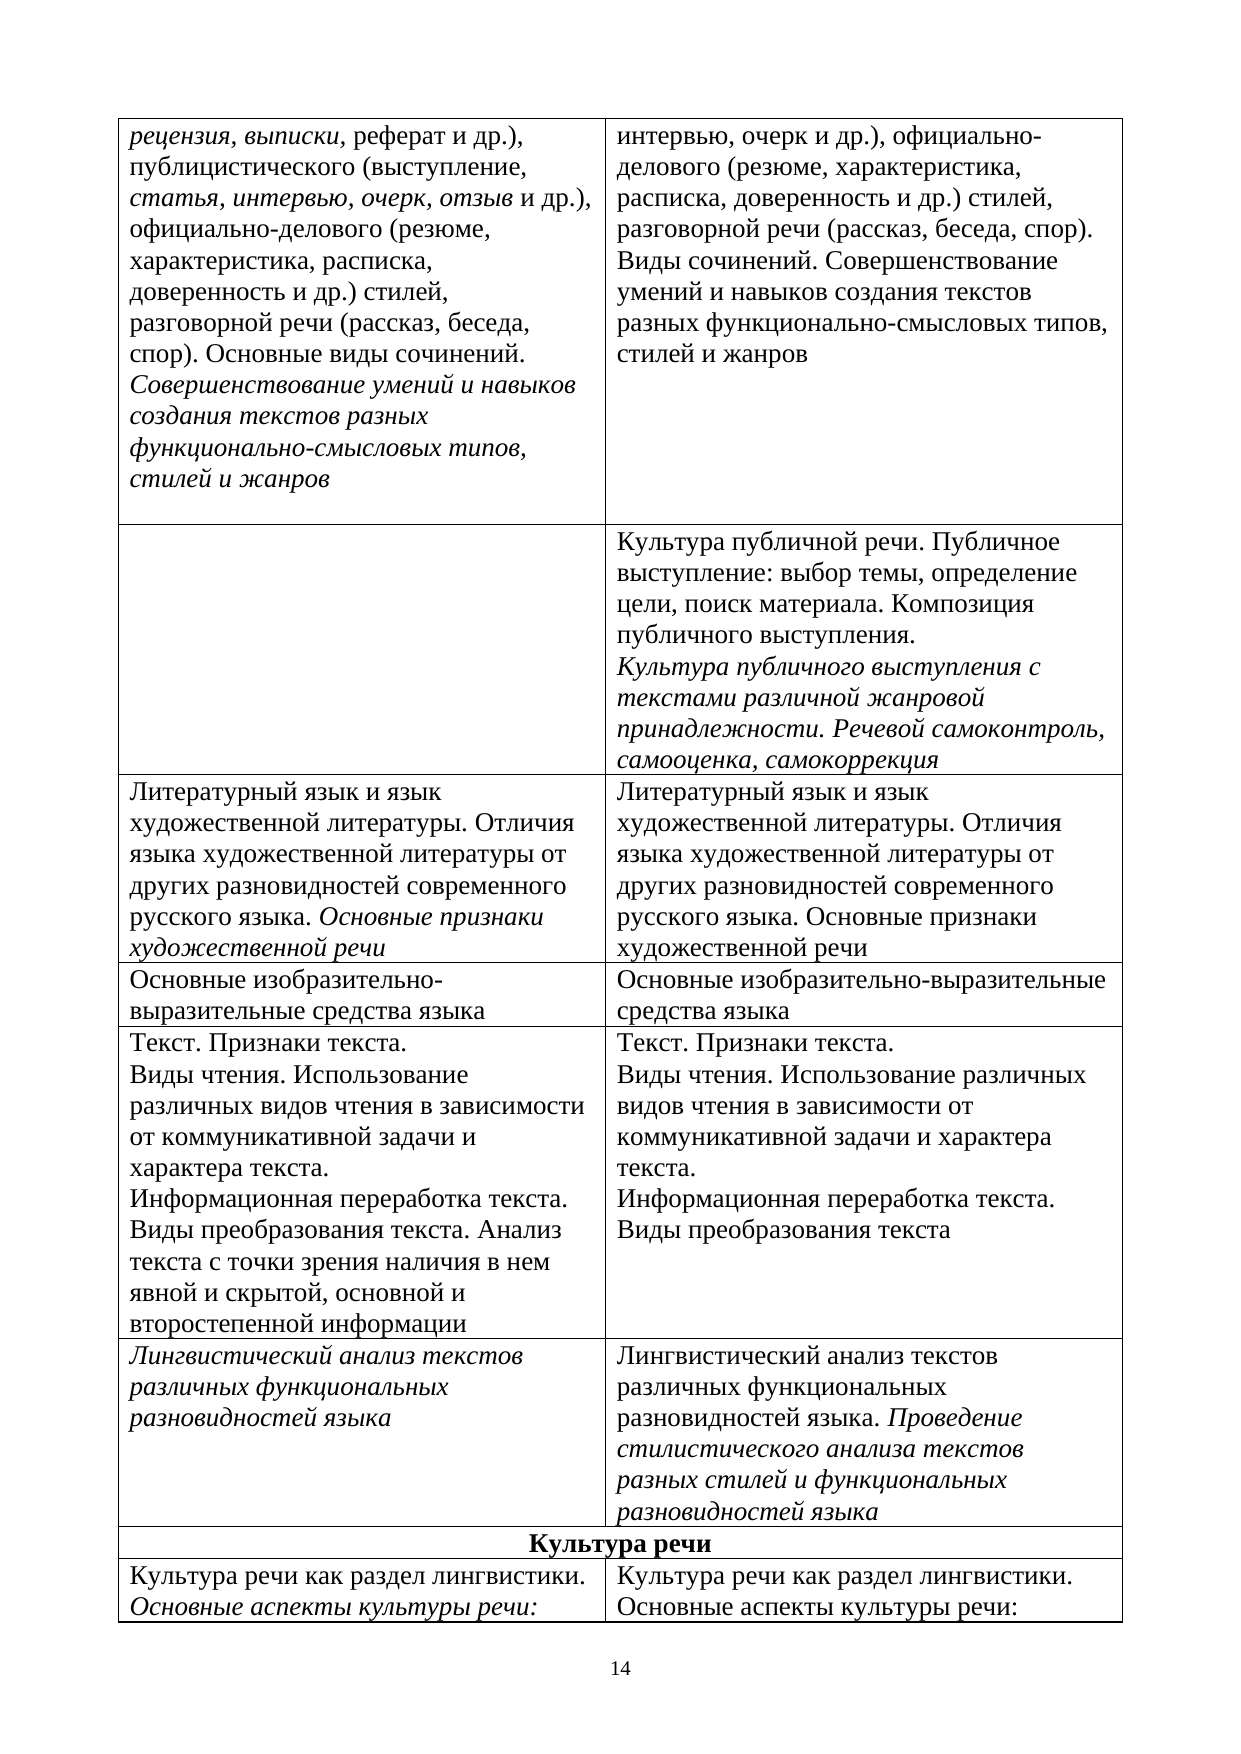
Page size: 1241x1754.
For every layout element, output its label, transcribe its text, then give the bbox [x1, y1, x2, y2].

table_cell Литературный язык и язык художественной литературы. Отличия языка художественной литературы от других разновидностей современного русского языка. Основные признаки художественной речи [606, 775, 1122, 962]
table_cell Основные изобразительно-выразительные средства языка [119, 963, 605, 1026]
table_cell Основные изобразительно-выразительные средства языка [606, 963, 1122, 1026]
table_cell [119, 119, 605, 524]
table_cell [119, 1559, 605, 1621]
table_cell Культура публичной речи. Публичное выступление: выбор темы, определение цели, поиск материала. Композиция публичного выступления. Культура публичного выступления с текстами различной жанровой принадлежности. Речевой самоконтроль, самооценка, самокоррекция [606, 525, 1122, 774]
table_cell Лингвистический анализ текстов различных функциональных разновидностей языка [119, 1339, 605, 1526]
table_cell Текст. Признаки текста. Виды чтения. Использование различных видов чтения в зависимости от коммуникативной задачи и характера текста. Информационная переработка текста. Виды преобразования текста. Анализ текста с точки зрения наличия в нем явной и скрытой, основной и второстепенной информации [119, 1027, 605, 1338]
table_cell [606, 1559, 1122, 1621]
table_cell Культура речи [119, 1527, 1122, 1558]
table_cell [606, 119, 1122, 524]
table_cell [119, 525, 605, 774]
table_cell Лингвистический анализ текстов различных функциональных разновидностей языка. Проведение стилистического анализа текстов разных стилей и функциональных разновидностей языка [606, 1339, 1122, 1526]
table_cell Литературный язык и язык художественной литературы. Отличия языка художественной литературы от других разновидностей современного русского языка. Основные признаки художественной речи [119, 775, 605, 962]
table_cell Текст. Признаки текста. Виды чтения. Использование различных видов чтения в зависимости от коммуникативной задачи и характера текста. Информационная переработка текста. Виды преобразования текста [606, 1027, 1122, 1338]
